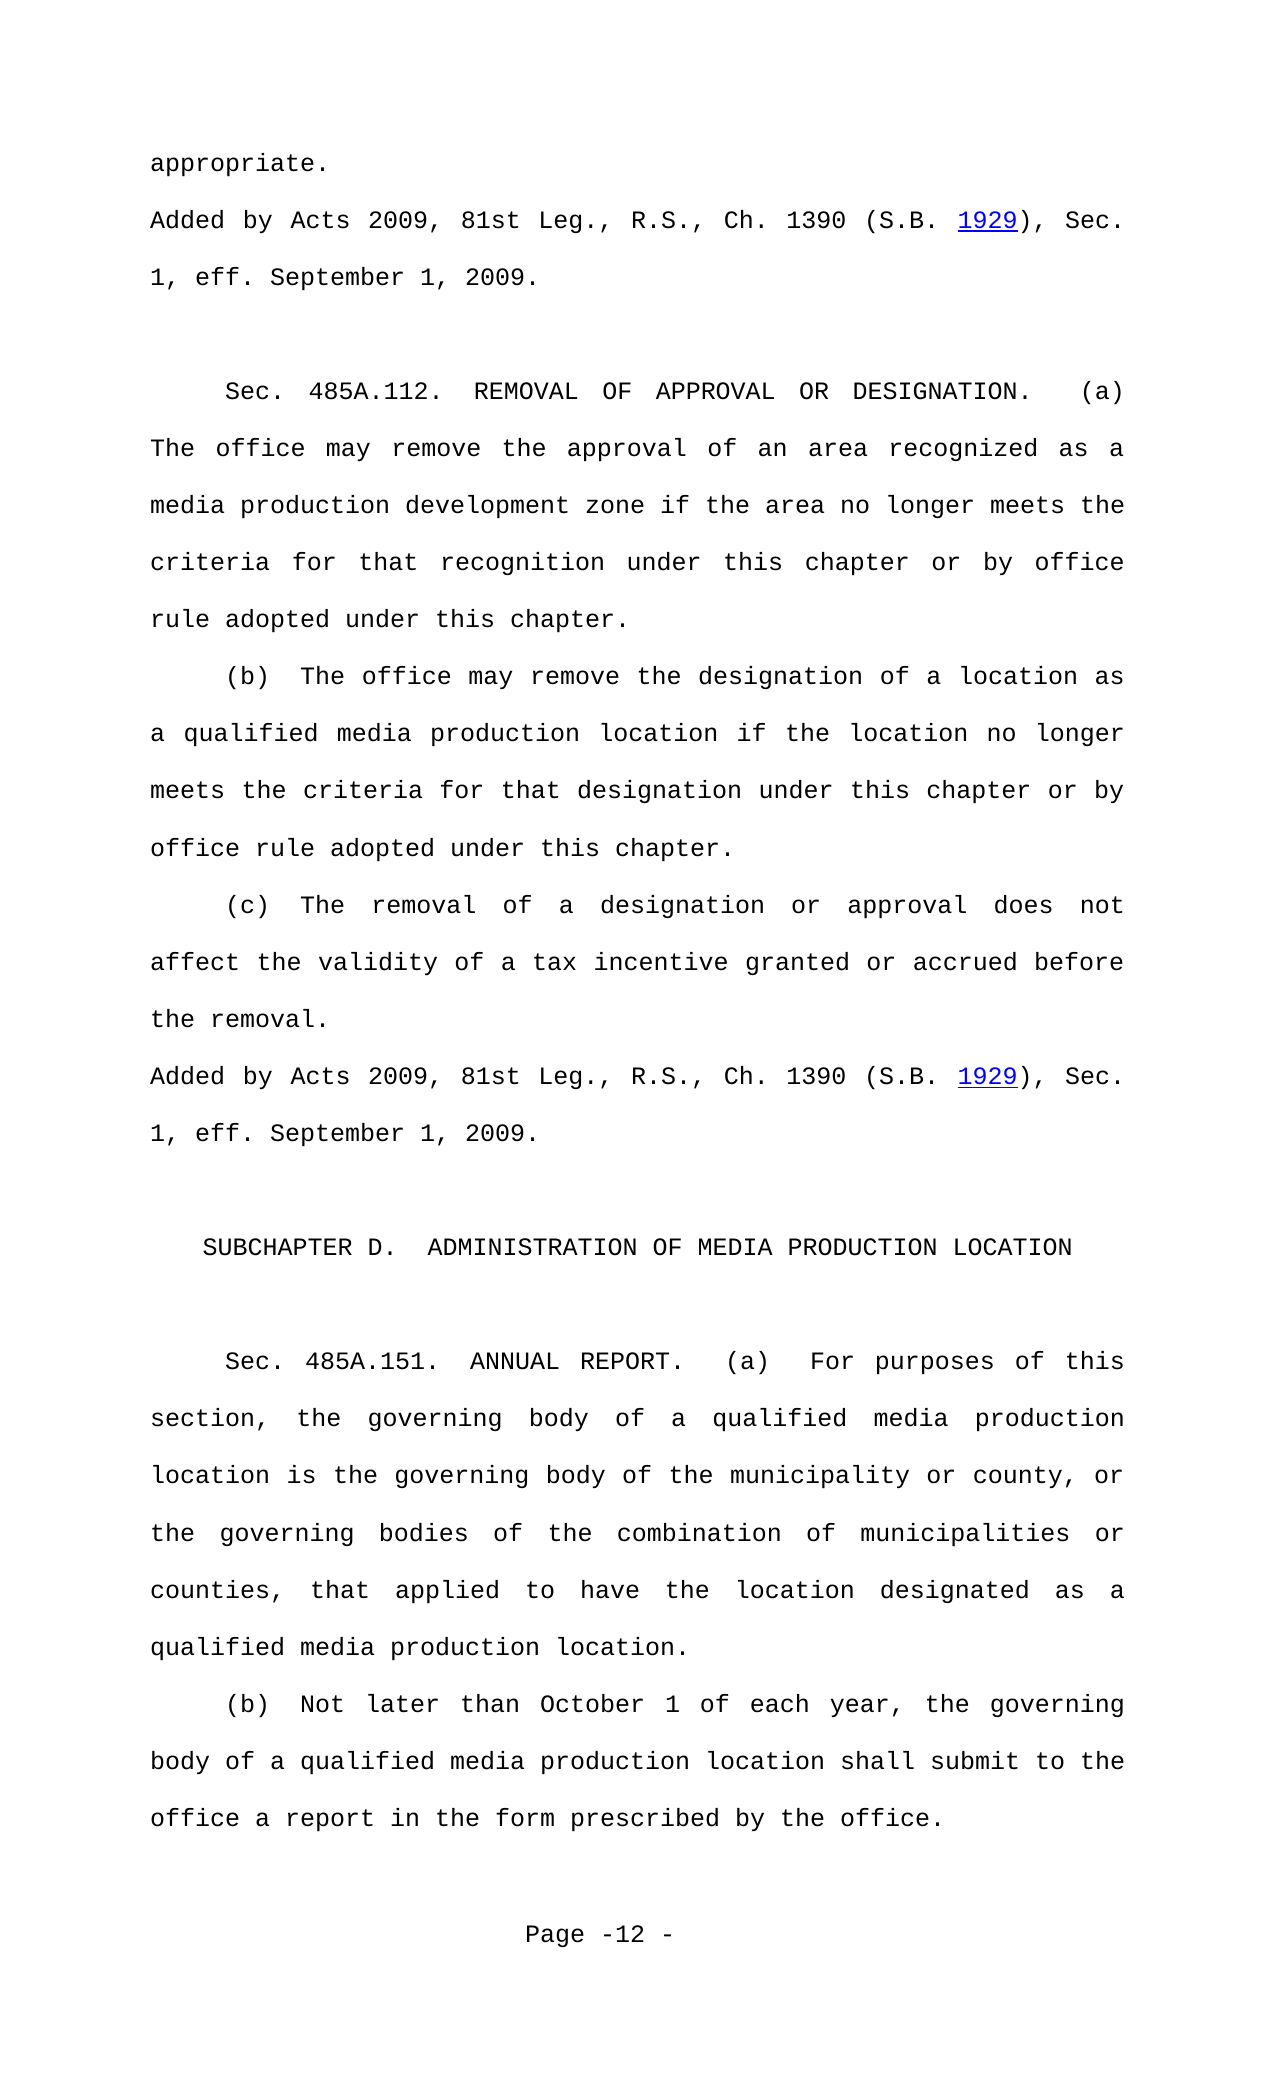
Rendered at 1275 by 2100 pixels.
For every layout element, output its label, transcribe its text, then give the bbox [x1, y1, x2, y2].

text Added by Acts 2009, 81st Leg., R.S., Ch. 1390 (S.B. 1929), Sec. 1, eff. September 1, 2009. [150, 207, 1125, 293]
text Added by Acts 2009, 81st Leg., R.S., Ch. 1390 (S.B. 1929), Sec. 1, eff. September 1, 2009. [150, 1063, 1125, 1149]
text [150, 150, 1125, 178]
text SUBCHAPTER D. ADMINISTRATION OF MEDIA PRODUCTION LOCATION [150, 1234, 1125, 1263]
text Sec. 485A.112. REMOVAL OF APPROVAL OR DESIGNATION. (a) The office may remove the approval of an area recognized as a media production development zone if the area no longer meets the criteria for that recognition under this chapter or by office rule adopted under this chapter. [150, 378, 1125, 635]
text (c) The removal of a designation or approval does not affect the validity of a tax incentive granted or accrued before the removal. [150, 892, 1125, 1035]
text (b) The office may remove the designation of a location as a qualified media production location if the location no longer meets the criteria for that designation under this chapter or by office rule adopted under this chapter. [150, 664, 1125, 863]
text (b) Not later than October 1 of each year, the governing body of a qualified media production location shall submit to the office a report in the form prescribed by the office. [150, 1691, 1125, 1834]
text Sec. 485A.151. ANNUAL REPORT. (a) For purposes of this section, the governing body of a qualified media production location is the governing body of the municipality or county, or the governing bodies of the combination of municipalities or counties, that applied to have the location designated as a qualified media production location. [150, 1349, 1125, 1663]
